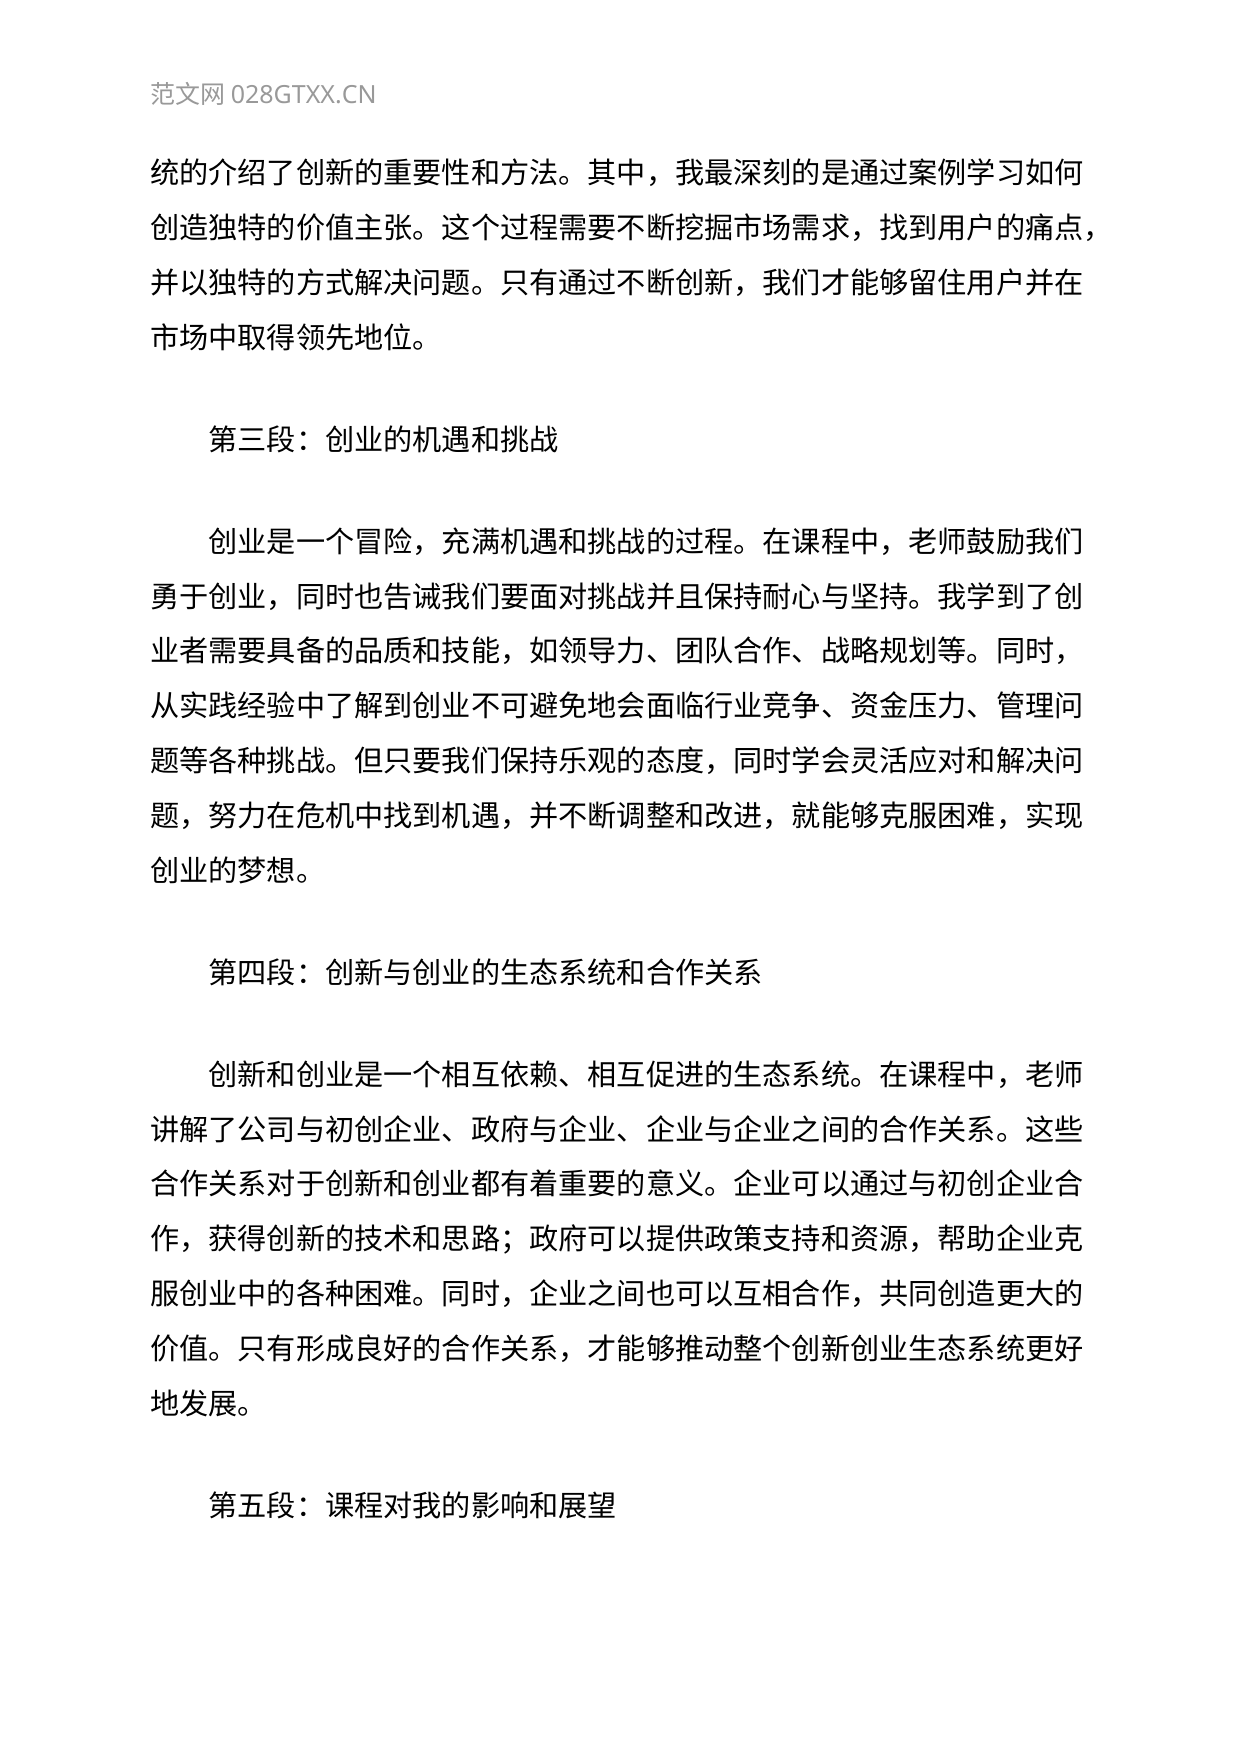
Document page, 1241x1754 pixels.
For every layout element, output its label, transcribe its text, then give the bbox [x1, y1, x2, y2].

text 第五段：课程对我的影响和展望 [150, 1482, 1090, 1524]
text 第三段：创业的机遇和挑战 [150, 416, 1090, 459]
text 创新和创业是一个相互依赖、相互促进的生态系统。在课程中，老师讲解了公司与初创企业、政府与企业、企业与企业之间的合作关系。这些合作关系对于创新和创业都有着重要的意义。企业可以通过与初创企业合作，获得创新的技术和思路；政府可以提供政策支持和资源，帮助企业克服创业中的各种困难。同时，企业之间也可以互相合作，共同创造更大的价值。只有形成良好的合作关系，才能够推动整个创新创业生态系统更好地发展。 [150, 1051, 1090, 1423]
text 第四段：创新与创业的生态系统和合作关系 [150, 949, 1090, 992]
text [150, 150, 1090, 357]
text 创业是一个冒险，充满机遇和挑战的过程。在课程中，老师鼓励我们勇于创业，同时也告诫我们要面对挑战并且保持耐心与坚持。我学到了创业者需要具备的品质和技能，如领导力、团队合作、战略规划等。同时，从实践经验中了解到创业不可避免地会面临行业竞争、资金压力、管理问题等各种挑战。但只要我们保持乐观的态度，同时学会灵活应对和解决问题，努力在危机中找到机遇，并不断调整和改进，就能够克服困难，实现创业的梦想。 [150, 518, 1090, 890]
